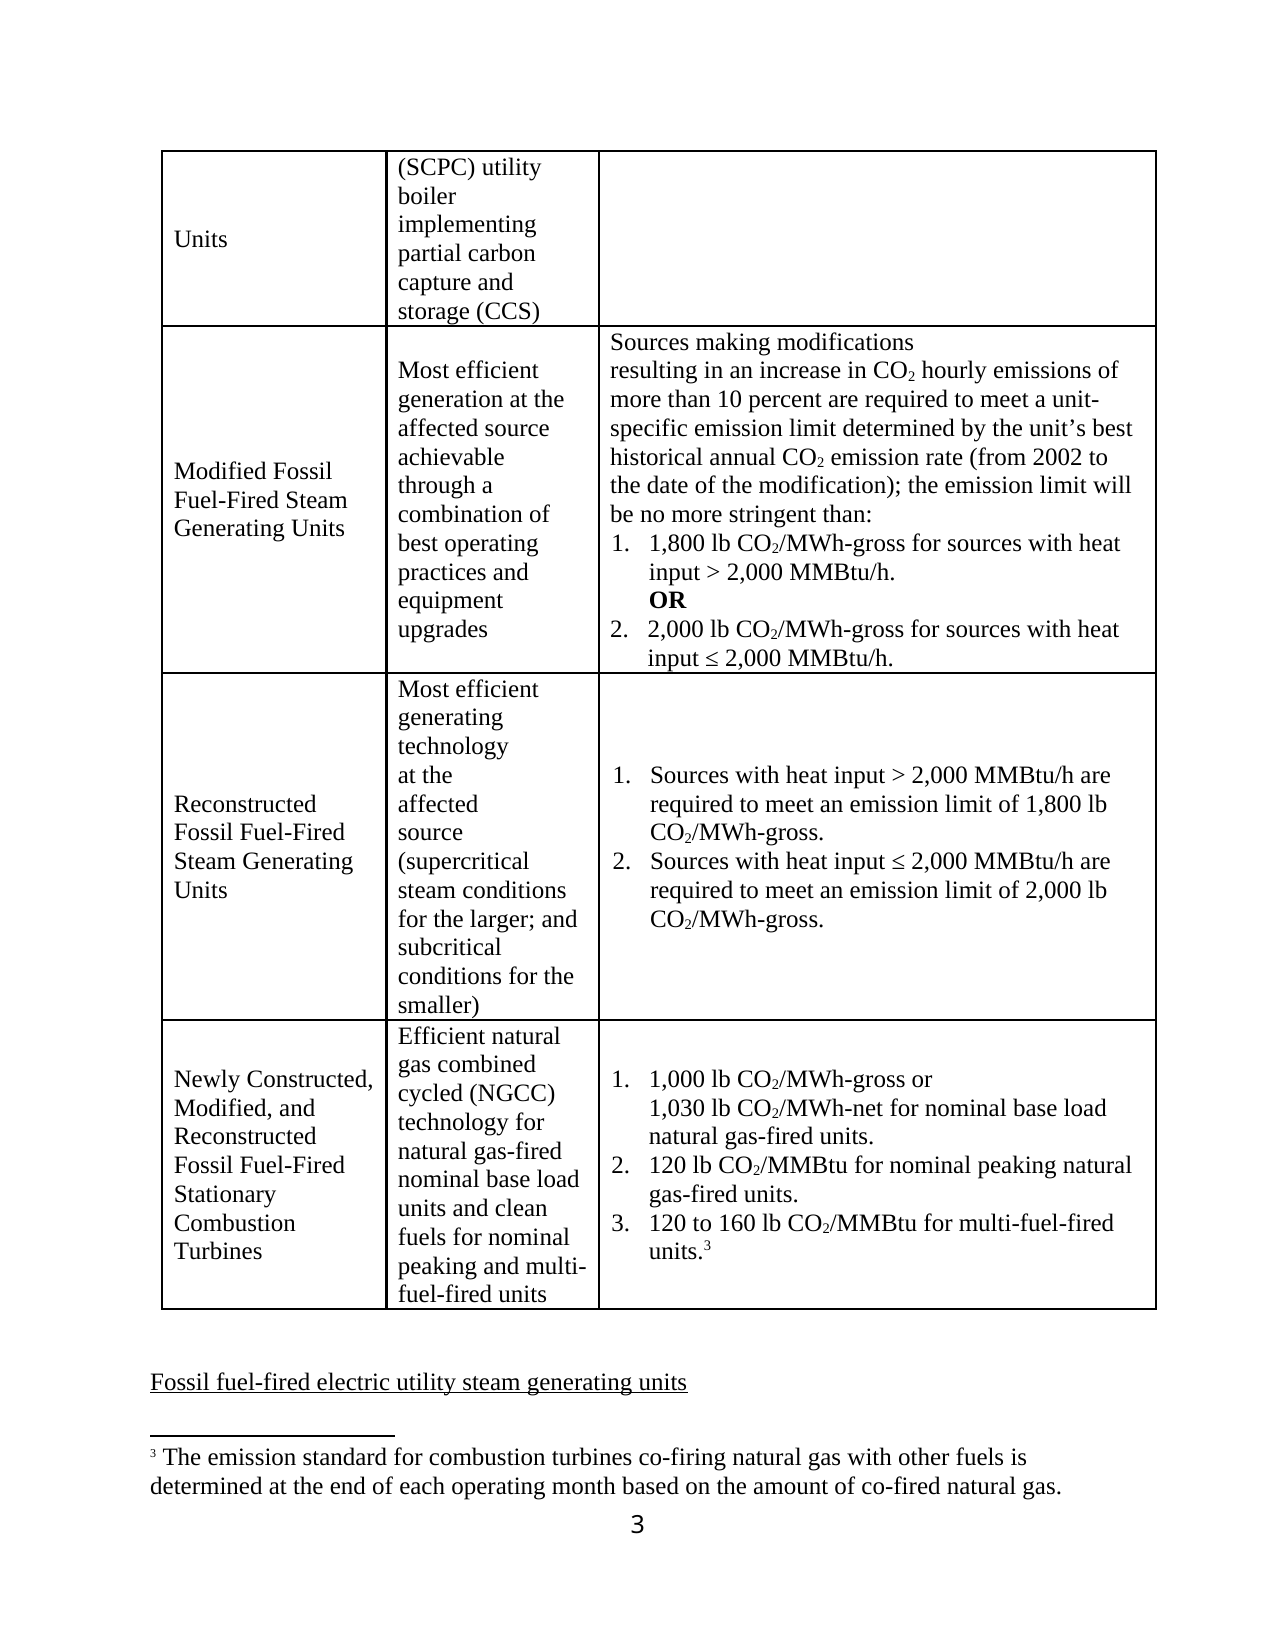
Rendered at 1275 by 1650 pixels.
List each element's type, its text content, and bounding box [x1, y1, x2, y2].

table_cell Efficient natural gas combined cycled (NGCC) technology for natural gas-fired nominal base load units and clean fuels for nominal peaking and multi-fuel-fired units [388, 1021, 598, 1308]
table_cell Reconstructed Fossil Fuel-Fired Steam Generating Units [163, 674, 385, 1019]
table_cell Sources making modifications resulting in an increase in CO2 hourly emissions of more than 10 percent are required to meet a unit-specific emission limit determined by the unit’s best historical annual CO2 emission rate (from 2002 to the date of the modification); the emission limit will be no more stringent than: 1. 1,800 lb CO2/MWh-gross for sources with heat input > 2,000 MMBtu/h. OR 2. 2,000 lb CO2/MWh-gross for sources with heat input ≤ 2,000 MMBtu/h. [600, 327, 1155, 672]
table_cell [388, 152, 598, 324]
table_cell Newly Constructed, Modified, and Reconstructed Fossil Fuel-Fired Stationary Combustion Turbines [163, 1021, 385, 1308]
table_cell 1,000 lb CO2/MWh-gross or 1,030 lb CO2/MWh-net for nominal base load natural gas-fired units. 120 lb CO2/MMBtu for nominal peaking natural gas-fired units. 120 to 160 lb CO2/MMBtu for multi-fuel-fired units. [600, 1021, 1155, 1308]
table_cell Most efficient generating technology at the affected source (supercritical steam conditions for the larger; and subcritical conditions for the smaller) [388, 674, 598, 1019]
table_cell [600, 152, 1155, 324]
text Fossil fuel-fired electric utility steam generating units [150, 1367, 1125, 1396]
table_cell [163, 152, 385, 324]
table_cell Sources with heat input > 2,000 MMBtu/h are required to meet an emission limit of 1,800 lb CO2/MWh-gross. Sources with heat input ≤ 2,000 MMBtu/h are required to meet an emission limit of 2,000 lb CO2/MWh-gross. [600, 674, 1155, 1019]
table_cell Most efficient generation at the affected source achievable through a combination of best operating practices and equipment upgrades [388, 327, 598, 672]
table_cell Modified Fossil Fuel-Fired Steam Generating Units [163, 327, 385, 672]
